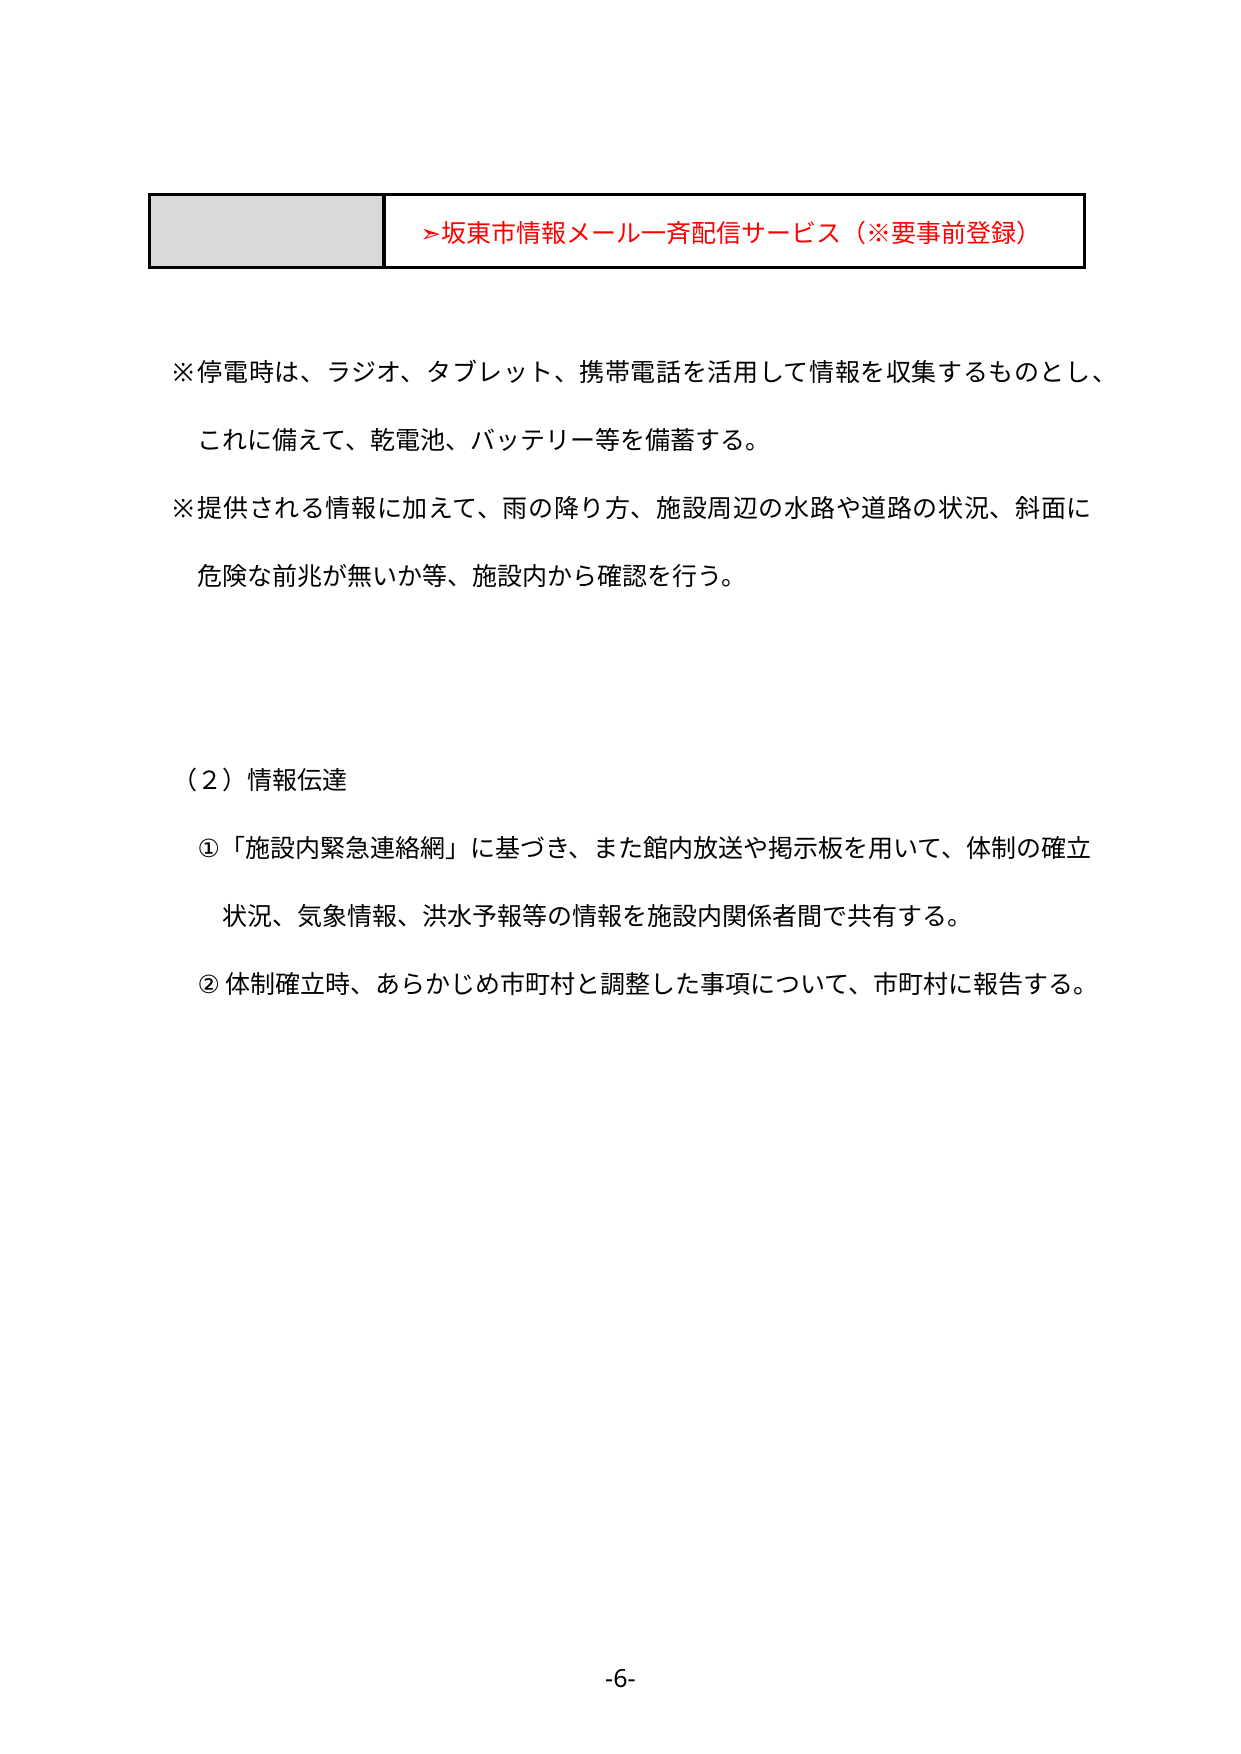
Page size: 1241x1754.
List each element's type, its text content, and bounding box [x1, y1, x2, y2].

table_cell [151, 196, 382, 266]
text ①「施設内緊急連絡網」に基づき、また館内放送や掲示板を用いて、体制の確立状況、気象情報、洪水予報等の情報を施設内関係者間で共有する。 [197, 812, 1092, 948]
text ※ 提供される情報に加えて、雨の降り方、施設周辺の水路や道路の状況、斜面に危険な前兆が無いか等、施設内から確認を行う。 [173, 473, 1092, 609]
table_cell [386, 196, 1083, 266]
text ②体制確立時、あらかじめ市町村と調整した事項について、市町村に報告する。 [197, 948, 1092, 1016]
text （２）情報伝達 [148, 744, 1092, 812]
text ※ 停電時は、ラジオ、タブレット、携帯電話を活用して情報を収集するものとし、これに備えて、乾電池、バッテリー等を備蓄する。 [173, 337, 1092, 473]
